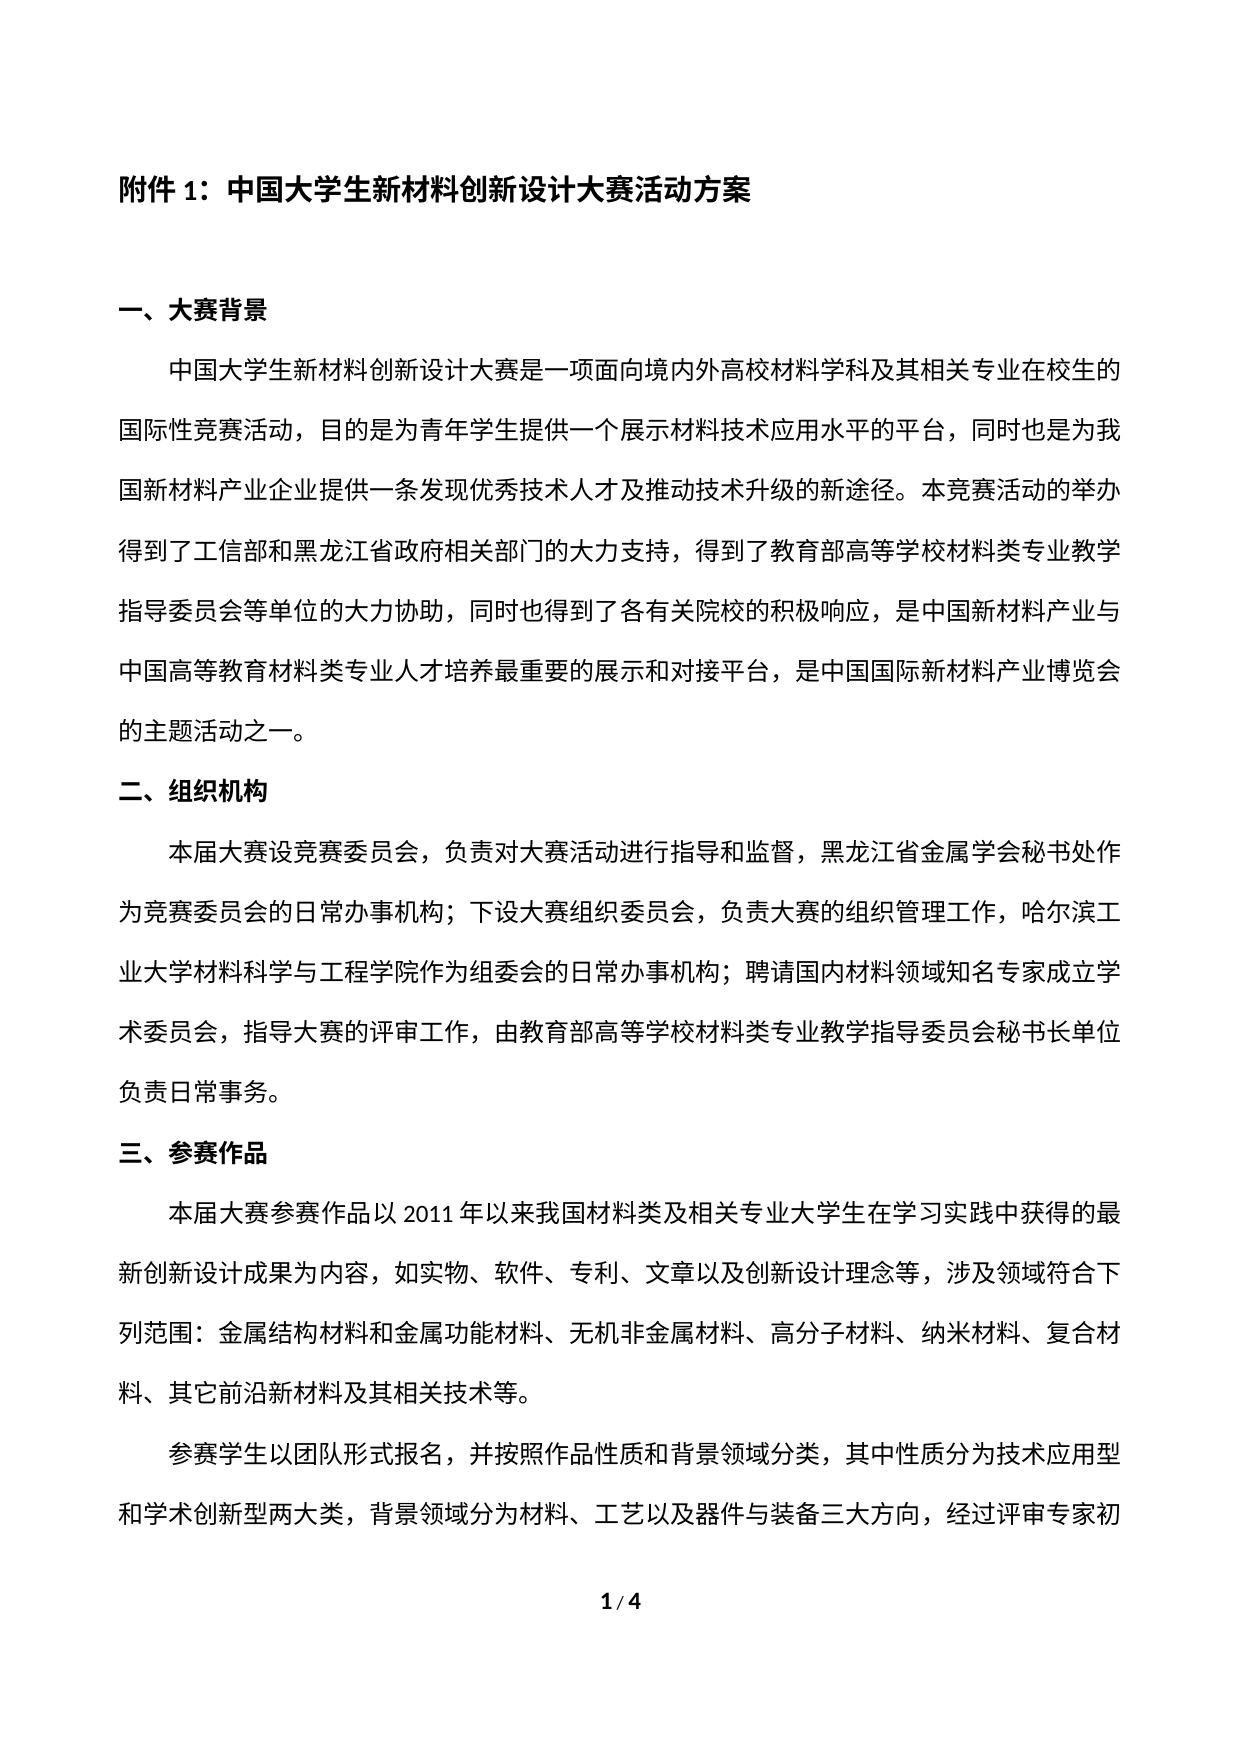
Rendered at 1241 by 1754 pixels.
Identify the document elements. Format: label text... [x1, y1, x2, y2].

text 一、大赛背景 [118, 278, 1122, 338]
text 中国大学生新材料创新设计大赛是一项面向境内外高校材料学科及其相关专业在校生的国际性竞赛活动，目的是为青年学生提供一个展示材料技术应用水平的平台，同时也是为我国新材料产业企业提供一条发现优秀技术人才及推动技术升级的新途径。本竞赛活动的举办得到了工信部和黑龙江省政府相关部门的大力支持，得到了教育部高等学校材料类专业教学指导委员会等单位的大力协助，同时也得到了各有关院校的积极响应，是中国新材料产业与中国高等教育材料类专业人才培养最重要的展示和对接平台，是中国国际新材料产业博览会的主题活动之一。 [118, 338, 1122, 760]
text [118, 1422, 1122, 1542]
text 三、参赛作品 [118, 1121, 1122, 1181]
text 附件1：中国大学生新材料创新设计大赛活动方案 [118, 158, 1122, 218]
text 本届大赛参赛作品以2011年以来我国材料类及相关专业大学生在学习实践中获得的最新创新设计成果为内容，如实物、软件、专利、文章以及创新设计理念等，涉及领域符合下列范围：金属结构材料和金属功能材料、无机非金属材料、高分子材料、纳米材料、复合材料、其它前沿新材料及其相关技术等。 [118, 1181, 1122, 1422]
text 二、组织机构 [118, 760, 1122, 820]
text 本届大赛设竞赛委员会，负责对大赛活动进行指导和监督，黑龙江省金属学会秘书处作为竞赛委员会的日常办事机构；下设大赛组织委员会，负责大赛的组织管理工作，哈尔滨工业大学材料科学与工程学院作为组委会的日常办事机构；聘请国内材料领域知名专家成立学术委员会，指导大赛的评审工作，由教育部高等学校材料类专业教学指导委员会秘书长单位负责日常事务。 [118, 820, 1122, 1121]
